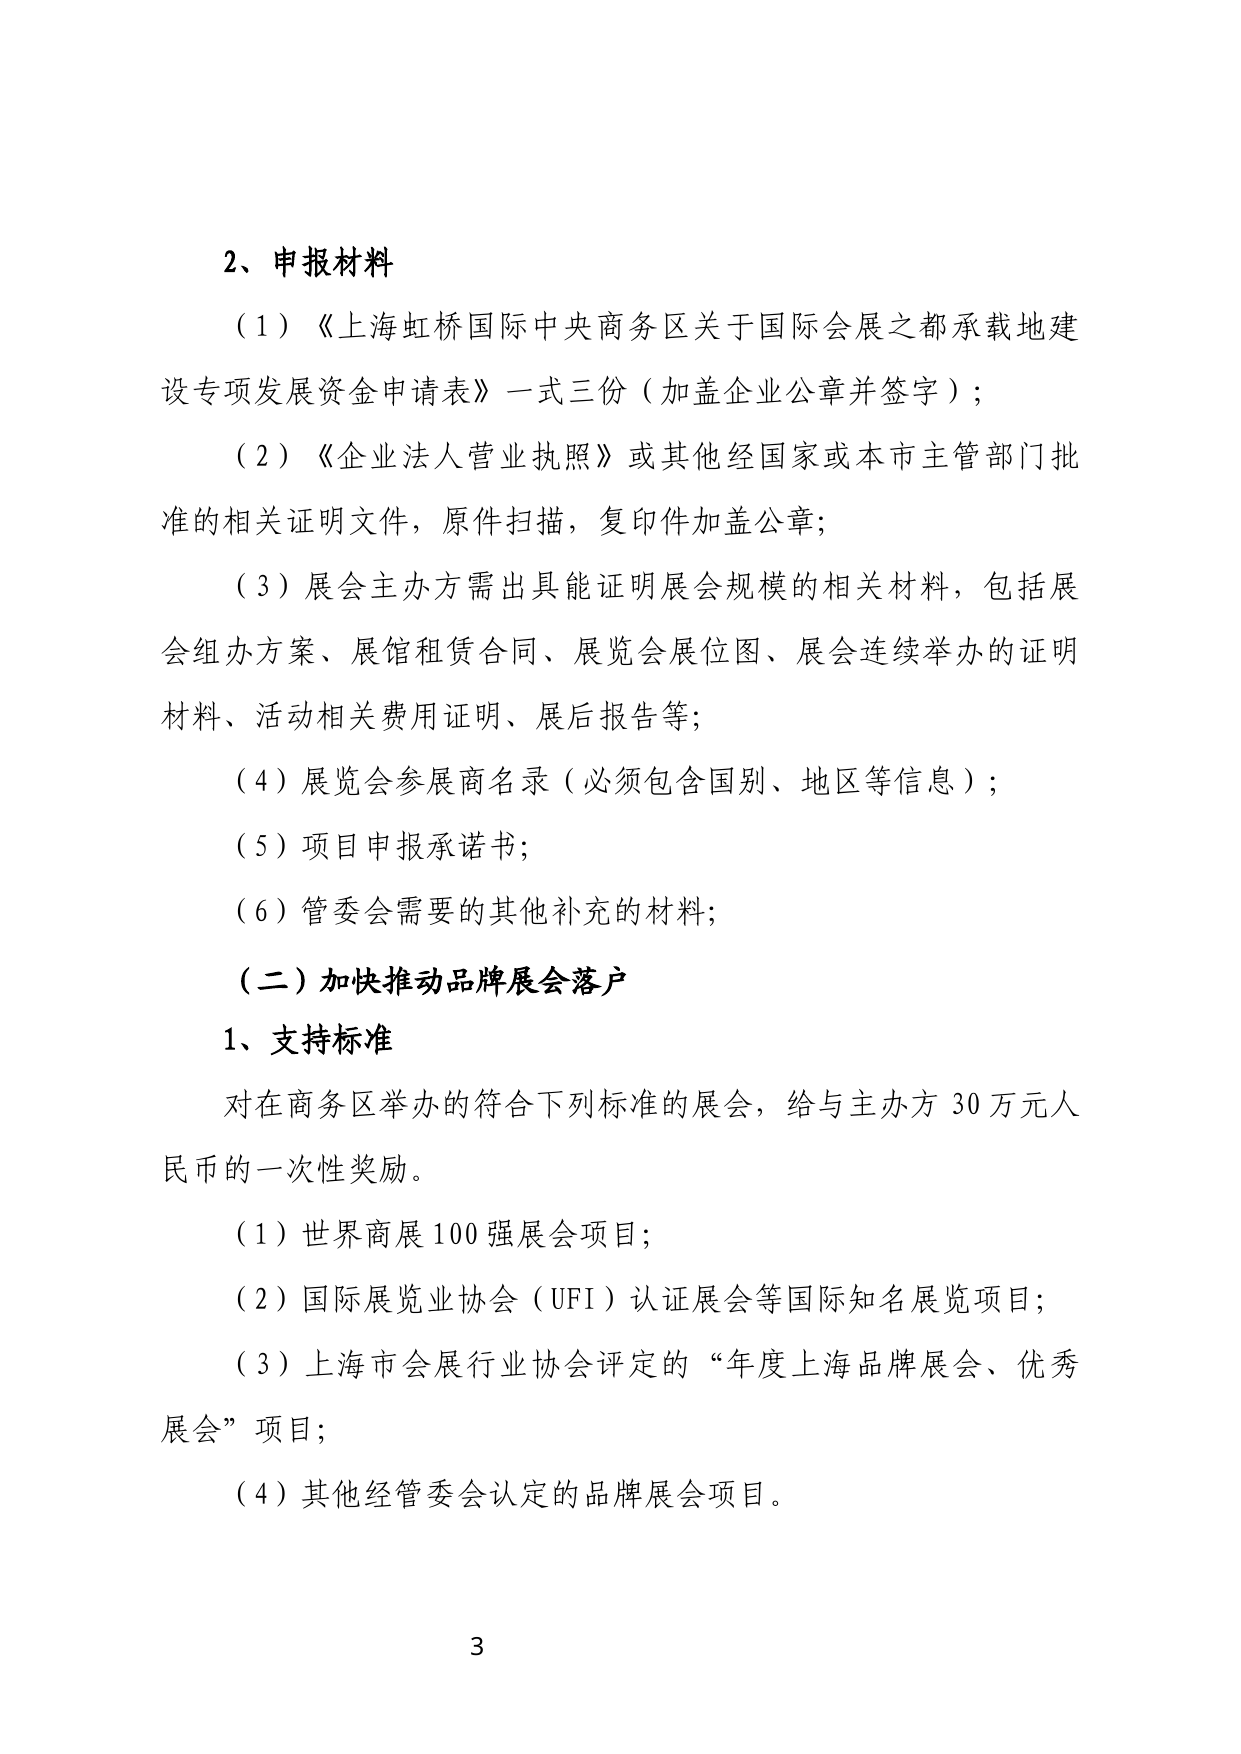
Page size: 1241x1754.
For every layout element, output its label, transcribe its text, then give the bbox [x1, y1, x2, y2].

list 1、支持标准 [159, 1004, 1081, 1069]
list （1）世界商展100强展会项目； [159, 1199, 1081, 1264]
list （5）项目申报承诺书； [159, 812, 1081, 877]
list （3）展会主办方需出具能证明展会规模的相关材料，包括展会组办方案、展馆租赁合同、展览会展位图、展会连续举办的证明材料、活动相关费用证明、展后报告等； [159, 552, 1081, 747]
list 对在商务区举办的符合下列标准的展会，给与主办方30万元人民币的一次性奖励。 [159, 1069, 1081, 1199]
list （3）上海市会展行业协会评定的“年度上海品牌展会、优秀展会”项目； [159, 1329, 1081, 1459]
list （6）管委会需要的其他补充的材料； [159, 877, 1081, 942]
list （4）展览会参展商名录（必须包含国别、地区等信息）； [159, 747, 1081, 812]
text （二）加快推动品牌展会落户 [159, 942, 1081, 1004]
list （1）《上海虹桥国际中央商务区关于国际会展之都承载地建设专项发展资金申请表》一式三份（加盖企业公章并签字）； [159, 292, 1081, 422]
list （2）《企业法人营业执照》或其他经国家或本市主管部门批准的相关证明文件，原件扫描，复印件加盖公章； [159, 422, 1081, 552]
list （4）其他经管委会认定的品牌展会项目。 [159, 1459, 1081, 1524]
list （2）国际展览业协会（UFI）认证展会等国际知名展览项目； [159, 1264, 1081, 1329]
list 2、申报材料 [159, 227, 1081, 292]
